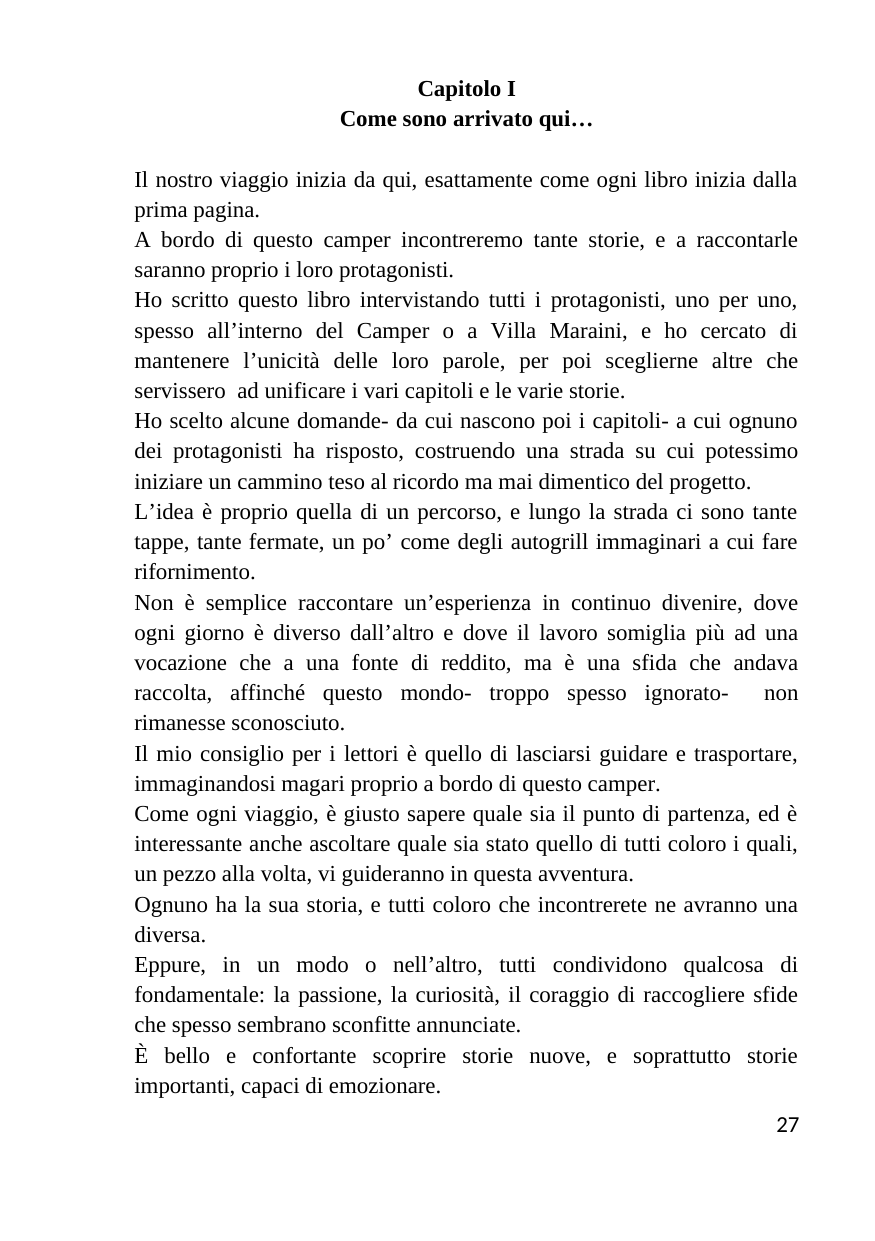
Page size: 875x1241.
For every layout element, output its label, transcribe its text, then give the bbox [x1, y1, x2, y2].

text Ho scritto questo libro intervistando tutti i protagonisti, uno per uno, spesso all’interno del Camper o a Villa Maraini, e ho cercato di mantenere l’unicità delle loro parole, per poi sceglierne altre che servissero ad unificare i vari capitoli e le varie storie. [134, 286, 799, 403]
text È bello e confortante scoprire storie nuove, e soprattutto storie importanti, capaci di emozionare. [134, 1042, 799, 1098]
text L’idea è proprio quella di un percorso, e lungo la strada ci sono tante tappe, tante fermate, un po’ come degli autogrill immaginari a cui fare rifornimento. [134, 498, 799, 585]
text Come ogni viaggio, è giusto sapere quale sia il punto di partenza, ed è interessante anche ascoltare quale sia stato quello di tutti coloro i quali, un pezzo alla volta, vi guideranno in questa avventura. [134, 800, 799, 887]
text Il mio consiglio per i lettori è quello di lasciarsi guidare e trasportare, immaginandosi magari proprio a bordo di questo camper. [134, 739, 799, 796]
text Come sono arrivato qui… [134, 105, 799, 132]
text Non è semplice raccontare un’esperienza in continuo divenire, dove ogni giorno è diverso dall’altro e dove il lavoro somiglia più ad una vocazione che a una fonte di reddito, ma è una sfida che andava raccolta, affinché questo mondo- troppo spesso ignorato- non rimanesse sconosciuto. [134, 588, 799, 736]
text A bordo di questo camper incontreremo tante storie, e a raccontarle saranno proprio i loro protagonisti. [134, 226, 799, 283]
text Ognuno ha la sua storia, e tutti coloro che incontrerete ne avranno una diversa. [134, 891, 799, 947]
text Capitolo I [134, 75, 799, 101]
text Ho scelto alcune domande- da cui nascono poi i capitoli- a cui ognuno dei protagonisti ha risposto, costruendo una strada su cui potessimo iniziare un cammino teso al ricordo ma mai dimentico del progetto. [134, 407, 799, 494]
text Il nostro viaggio inizia da qui, esattamente come ogni libro inizia dalla prima pagina. [134, 166, 799, 222]
text Eppure, in un modo o nell’altro, tutti condividono qualcosa di fondamentale: la passione, la curiosità, il coraggio di raccogliere sfide che spesso sembrano sconfitte annunciate. [134, 951, 799, 1038]
